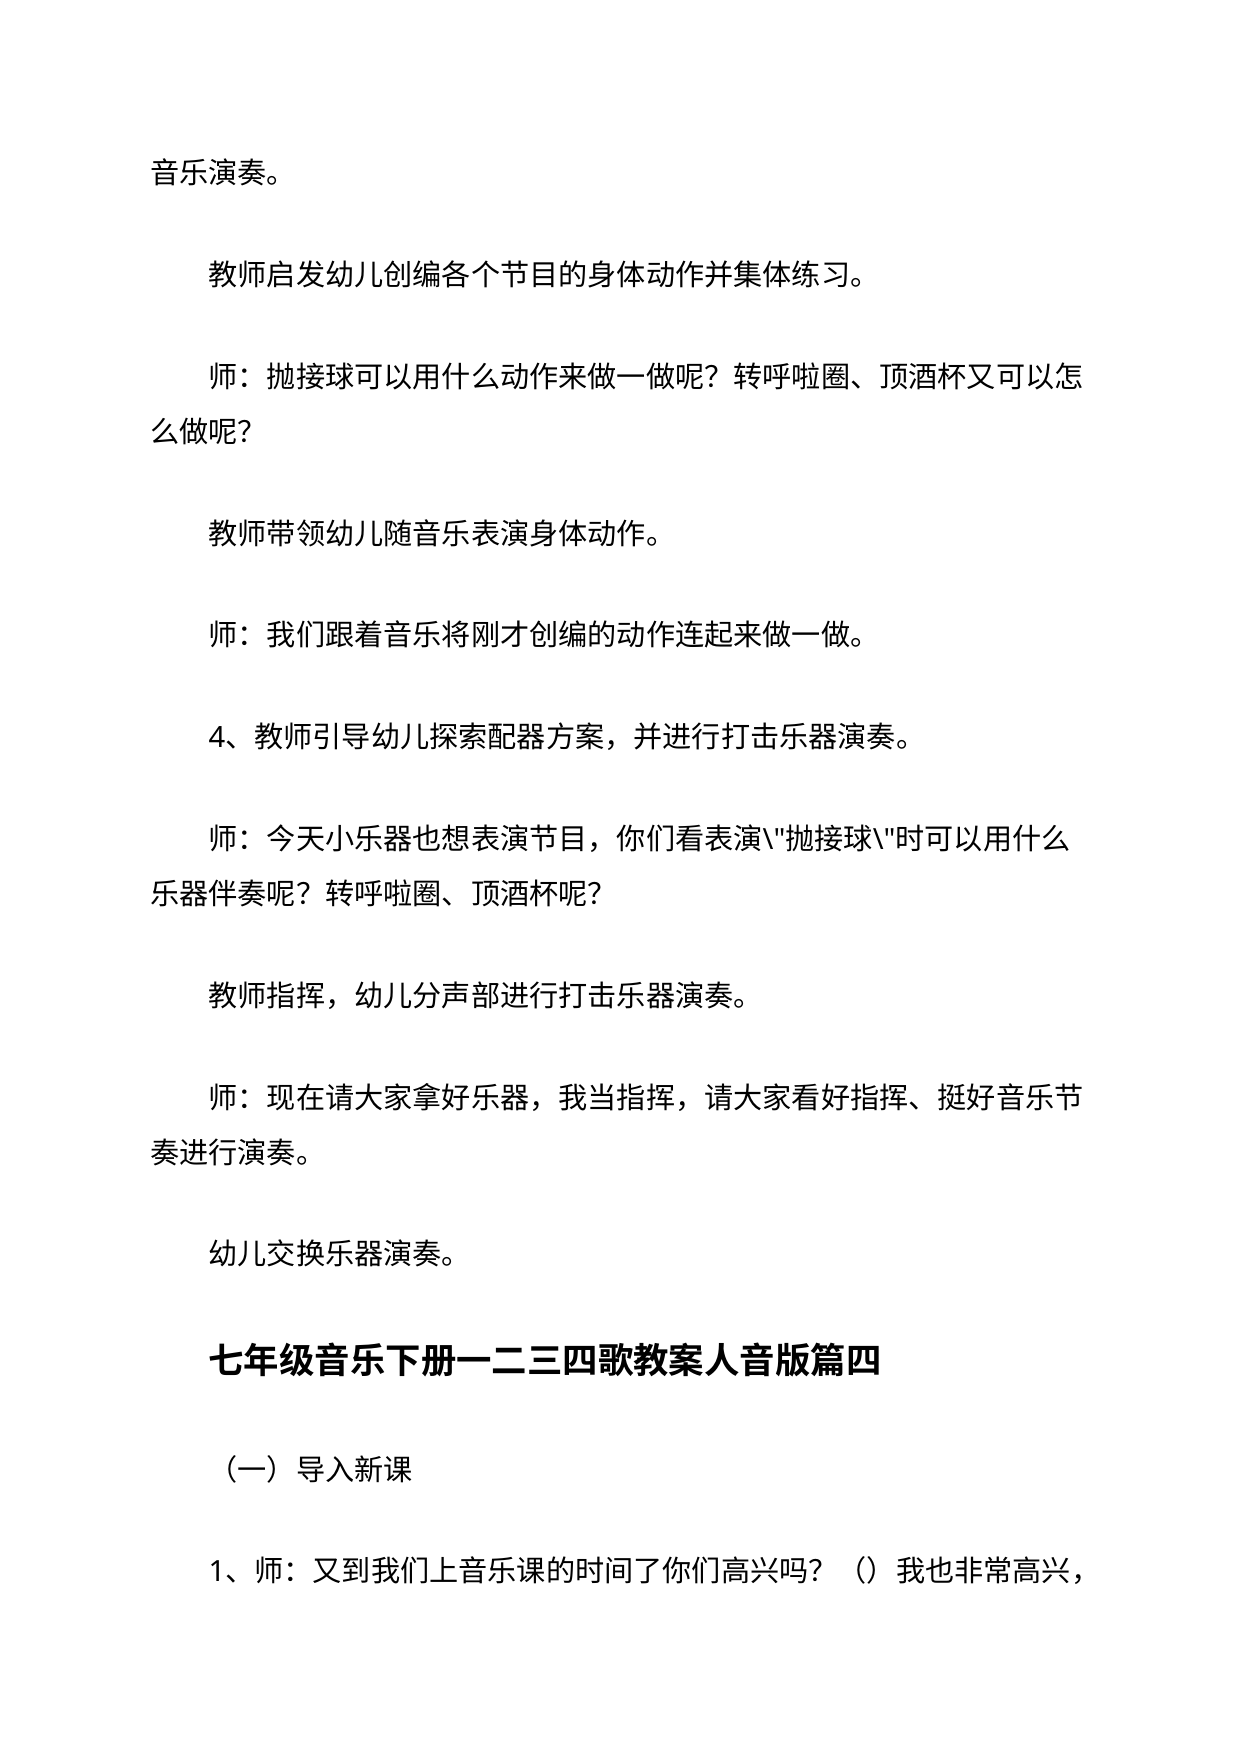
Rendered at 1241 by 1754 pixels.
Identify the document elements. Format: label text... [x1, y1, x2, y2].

text （一）导入新课 [150, 1446, 1090, 1488]
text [150, 1548, 1090, 1590]
text 师：我们跟着音乐将刚才创编的动作连起来做一做。 [150, 612, 1090, 654]
text 4、教师引导幼儿探索配器方案，并进行打击乐器演奏。 [150, 714, 1090, 756]
text 师：抛接球可以用什么动作来做一做呢？转呼啦圈、顶酒杯又可以怎么做呢？ [150, 353, 1090, 451]
text 教师指挥，幼儿分声部进行打击乐器演奏。 [150, 972, 1090, 1015]
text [150, 150, 1090, 192]
text 教师启发幼儿创编各个节目的身体动作并集体练习。 [150, 252, 1090, 294]
text 七年级音乐下册一二三四歌教案人音版篇四 [150, 1333, 1090, 1384]
text 教师带领幼儿随音乐表演身体动作。 [150, 510, 1090, 552]
text 师：现在请大家拿好乐器，我当指挥，请大家看好指挥、挺好音乐节奏进行演奏。 [150, 1074, 1090, 1171]
text 幼儿交换乐器演奏。 [150, 1231, 1090, 1273]
text 师：今天小乐器也想表演节目，你们看表演\"抛接球\"时可以用什么乐器伴奏呢？转呼啦圈、顶酒杯呢？ [150, 816, 1090, 913]
